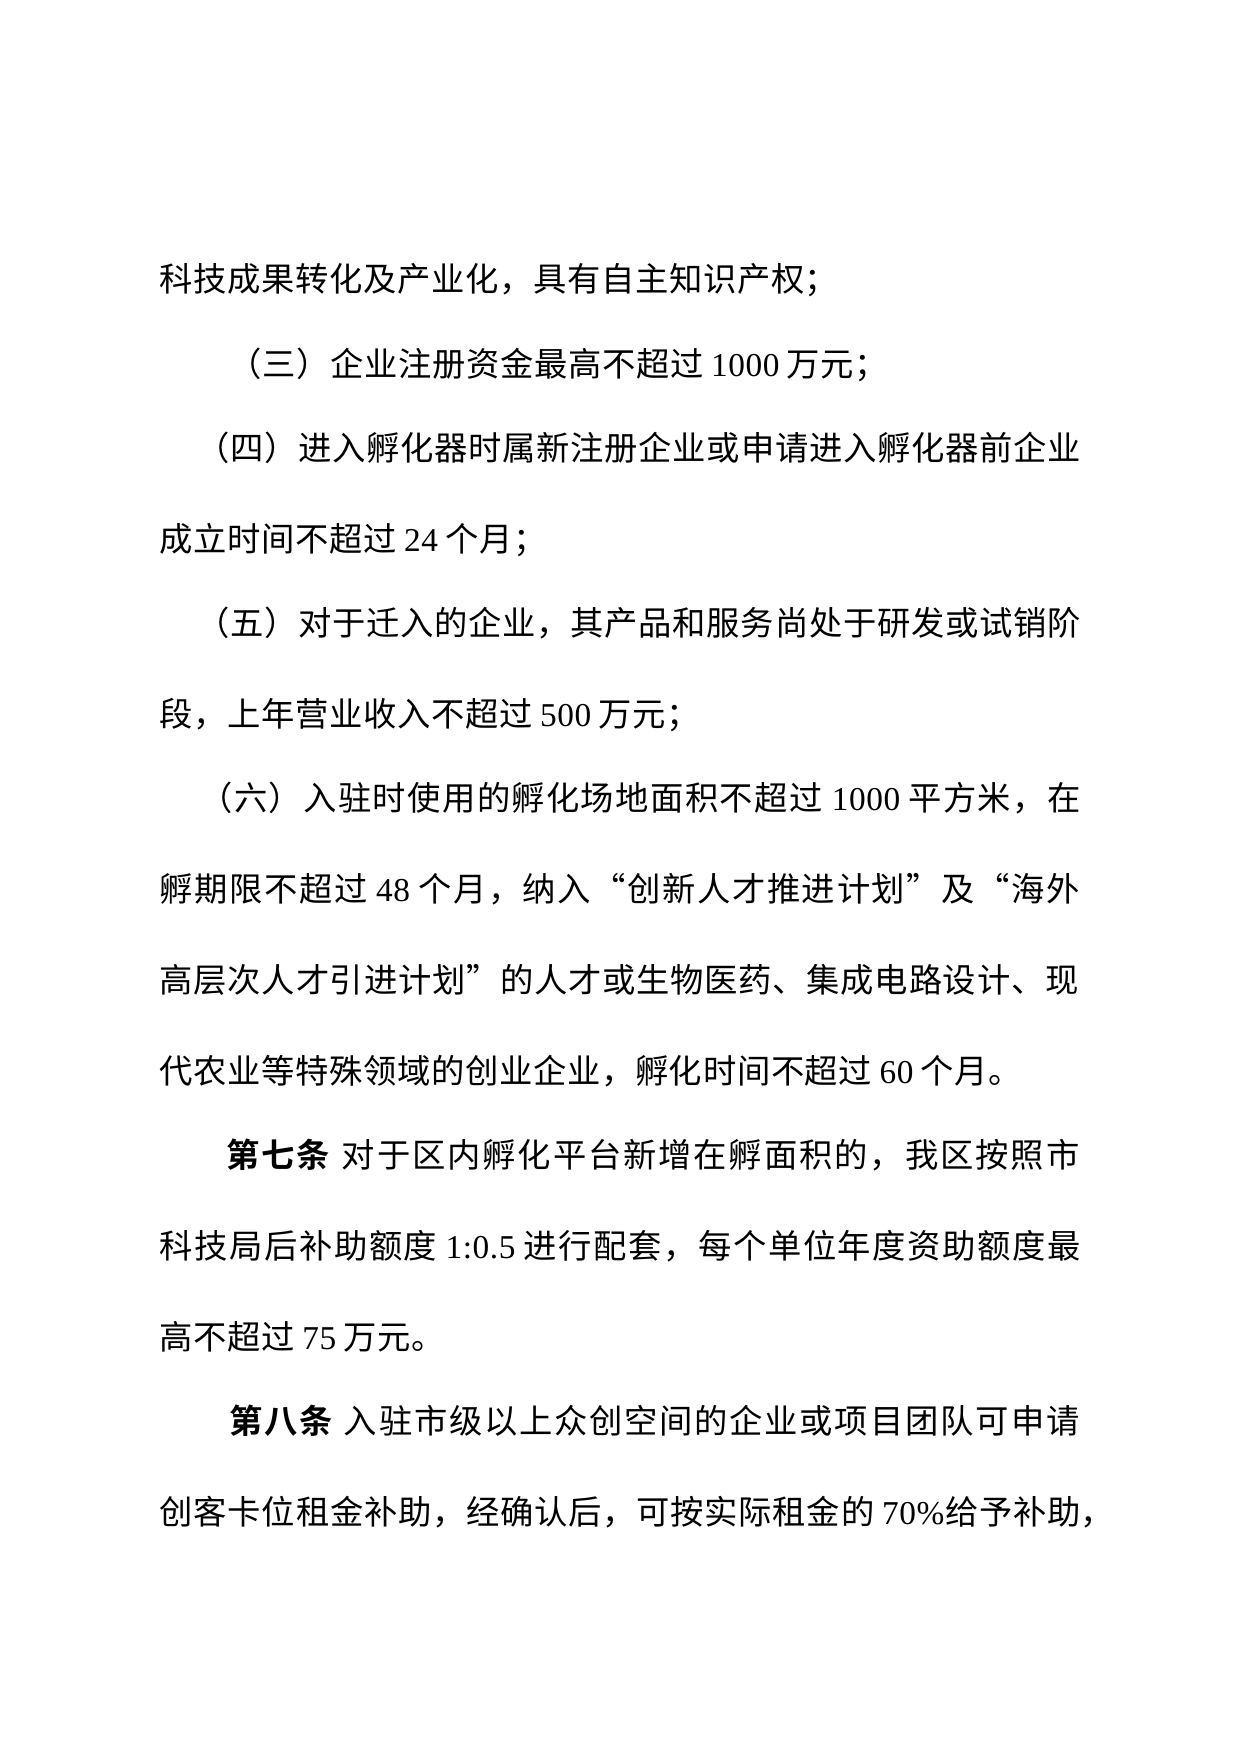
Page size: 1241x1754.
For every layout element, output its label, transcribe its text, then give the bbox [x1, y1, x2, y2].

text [159, 1387, 1081, 1543]
text （四）进入孵化器时属新注册企业或申请进入孵化器前企业成立时间不超过24个月； [159, 413, 1081, 569]
text （三）企业注册资金最高不超过1000万元； [159, 329, 1081, 394]
text （六）入驻时使用的孵化场地面积不超过1000平方米，在孵期限不超过48个月，纳入“创新人才推进计划”及“海外高层次人才引进计划”的人才或生物医药、集成电路设计、现代农业等特殊领域的创业企业，孵化时间不超过60个月。 [159, 764, 1081, 1101]
text （五）对于迁入的企业，其产品和服务尚处于研发或试销阶段，上年营业收入不超过500万元； [159, 588, 1081, 744]
text 第七条 对于区内孵化平台新增在孵面积的，我区按照市科技局后补助额度1:0.5进行配套，每个单位年度资助额度最高不超过75万元。 [159, 1121, 1081, 1368]
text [159, 245, 1081, 310]
